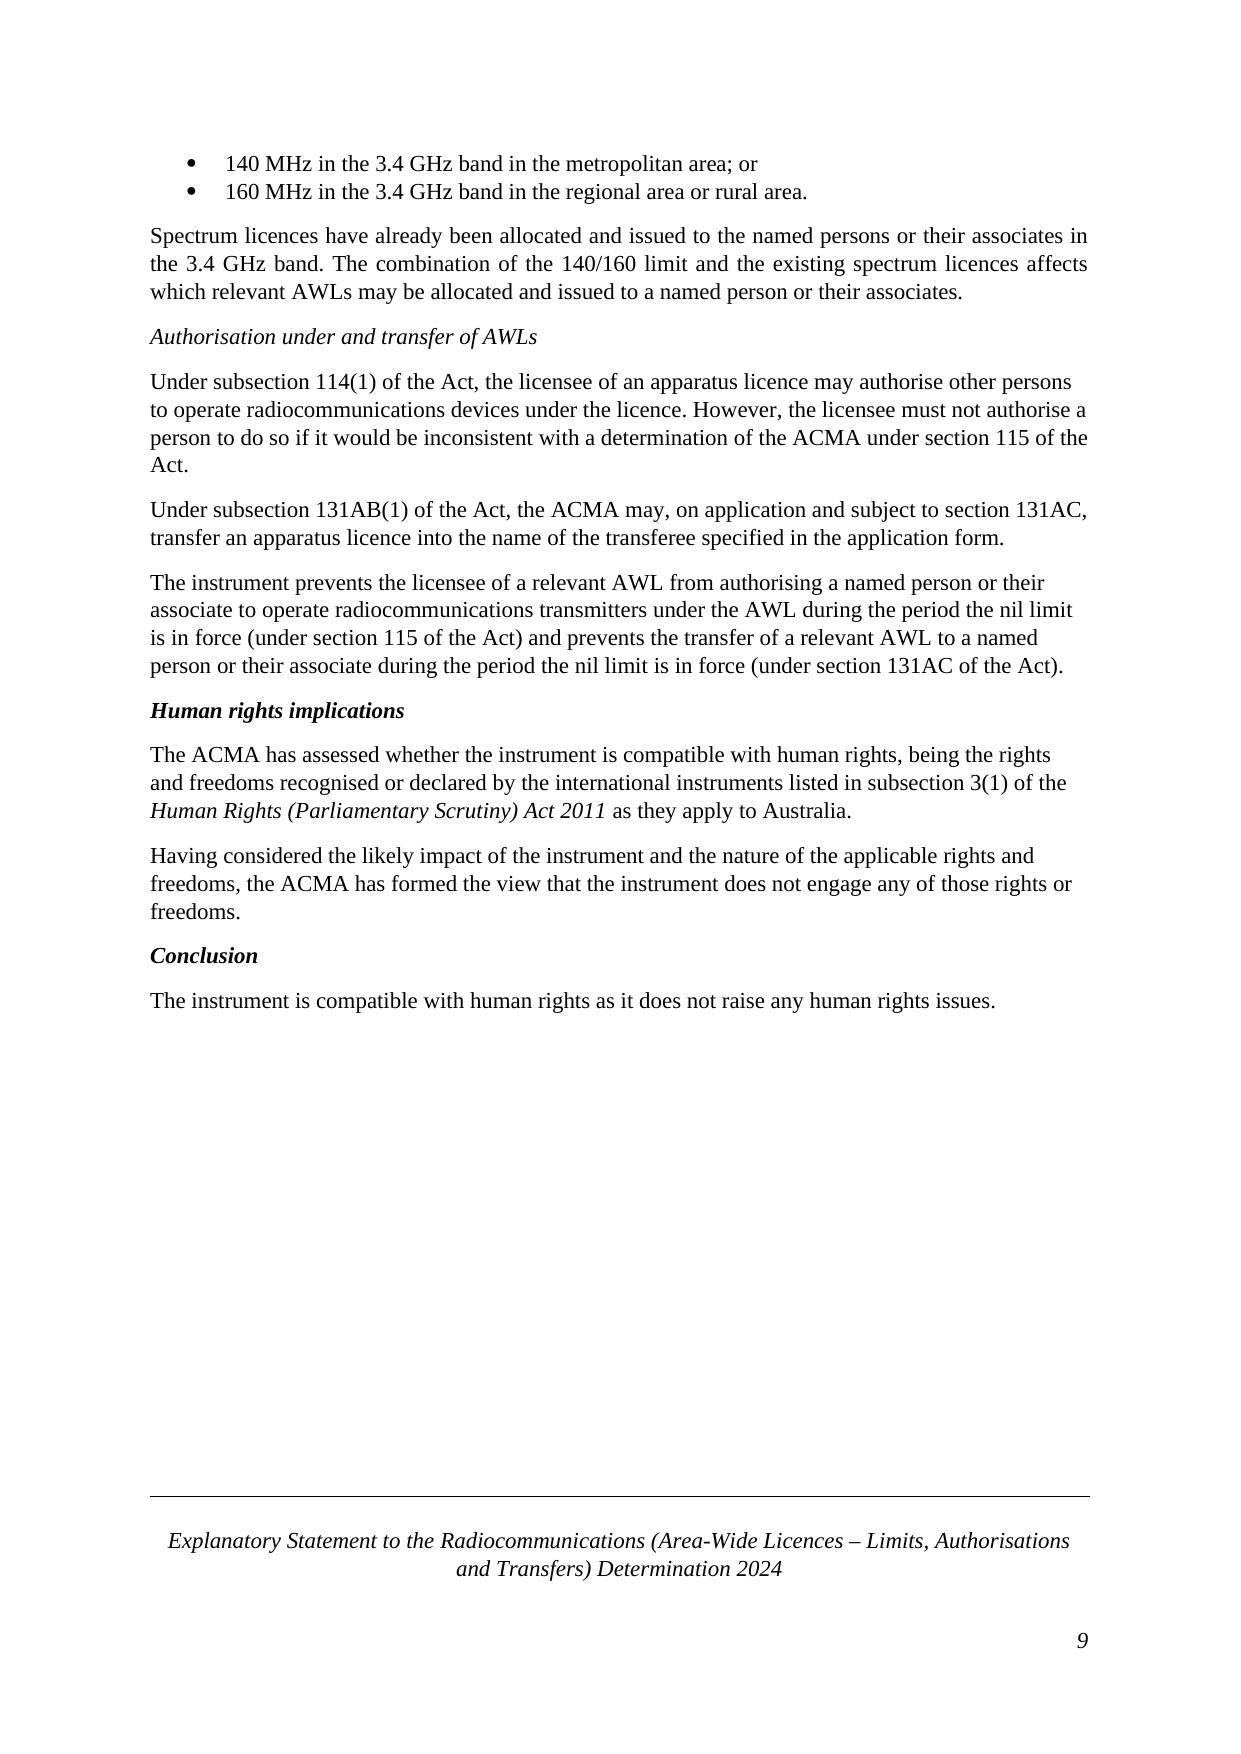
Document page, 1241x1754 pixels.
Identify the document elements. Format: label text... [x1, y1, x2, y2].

text Having considered the likely impact of the instrument and the nature of the applicable rights and freedoms, the ACMA has formed the view that the instrument does not engage any of those rights or freedoms. [150, 842, 1090, 924]
text Authorisation under and transfer of AWLs [150, 323, 1090, 349]
text Under subsection 114(1) of the Act, the licensee of an apparatus licence may authorise other persons to operate radiocommunications devices under the licence. However, the licensee must not authorise a person to do so if it would be inconsistent with a determination of the ACMA under section 115 of the Act. [150, 368, 1090, 478]
text The instrument is compatible with human rights as it does not raise any human rights issues. [150, 987, 1090, 1013]
list 140 MHz in the 3.4 GHz band in the metropolitan area; or [187, 150, 1090, 176]
text The instrument prevents the licensee of a relevant AWL from authorising a named person or their associate to operate radiocommunications transmitters under the AWL during the period the nil limit is in force (under section 115 of the Act) and prevents the transfer of a relevant AWL to a named person or their associate during the period the nil limit is in force (under section 131AC of the Act). [150, 568, 1090, 679]
text Under subsection 131AB(1) of the Act, the ACMA may, on application and subject to section 131AC, transfer an apparatus licence into the name of the transferee specified in the application form. [150, 496, 1090, 550]
list 160 MHz in the 3.4 GHz band in the regional area or rural area. [187, 178, 1090, 204]
text The ACMA has assessed whether the instrument is compatible with human rights, being the rights and freedoms recognised or declared by the international instruments listed in subsection 3(1) of the Human Rights (Parliamentary Scrutiny) Act 2011 as they apply to Australia. [150, 741, 1090, 824]
text Spectrum licences have already been allocated and issued to the named persons or their associates in the 3.4 GHz band. The combination of the 140/160 limit and the existing spectrum licences affects which relevant AWLs may be allocated and issued to a named person or their associates. [150, 222, 1090, 305]
text Human rights implications [150, 697, 1090, 723]
text Conclusion [150, 942, 1090, 969]
